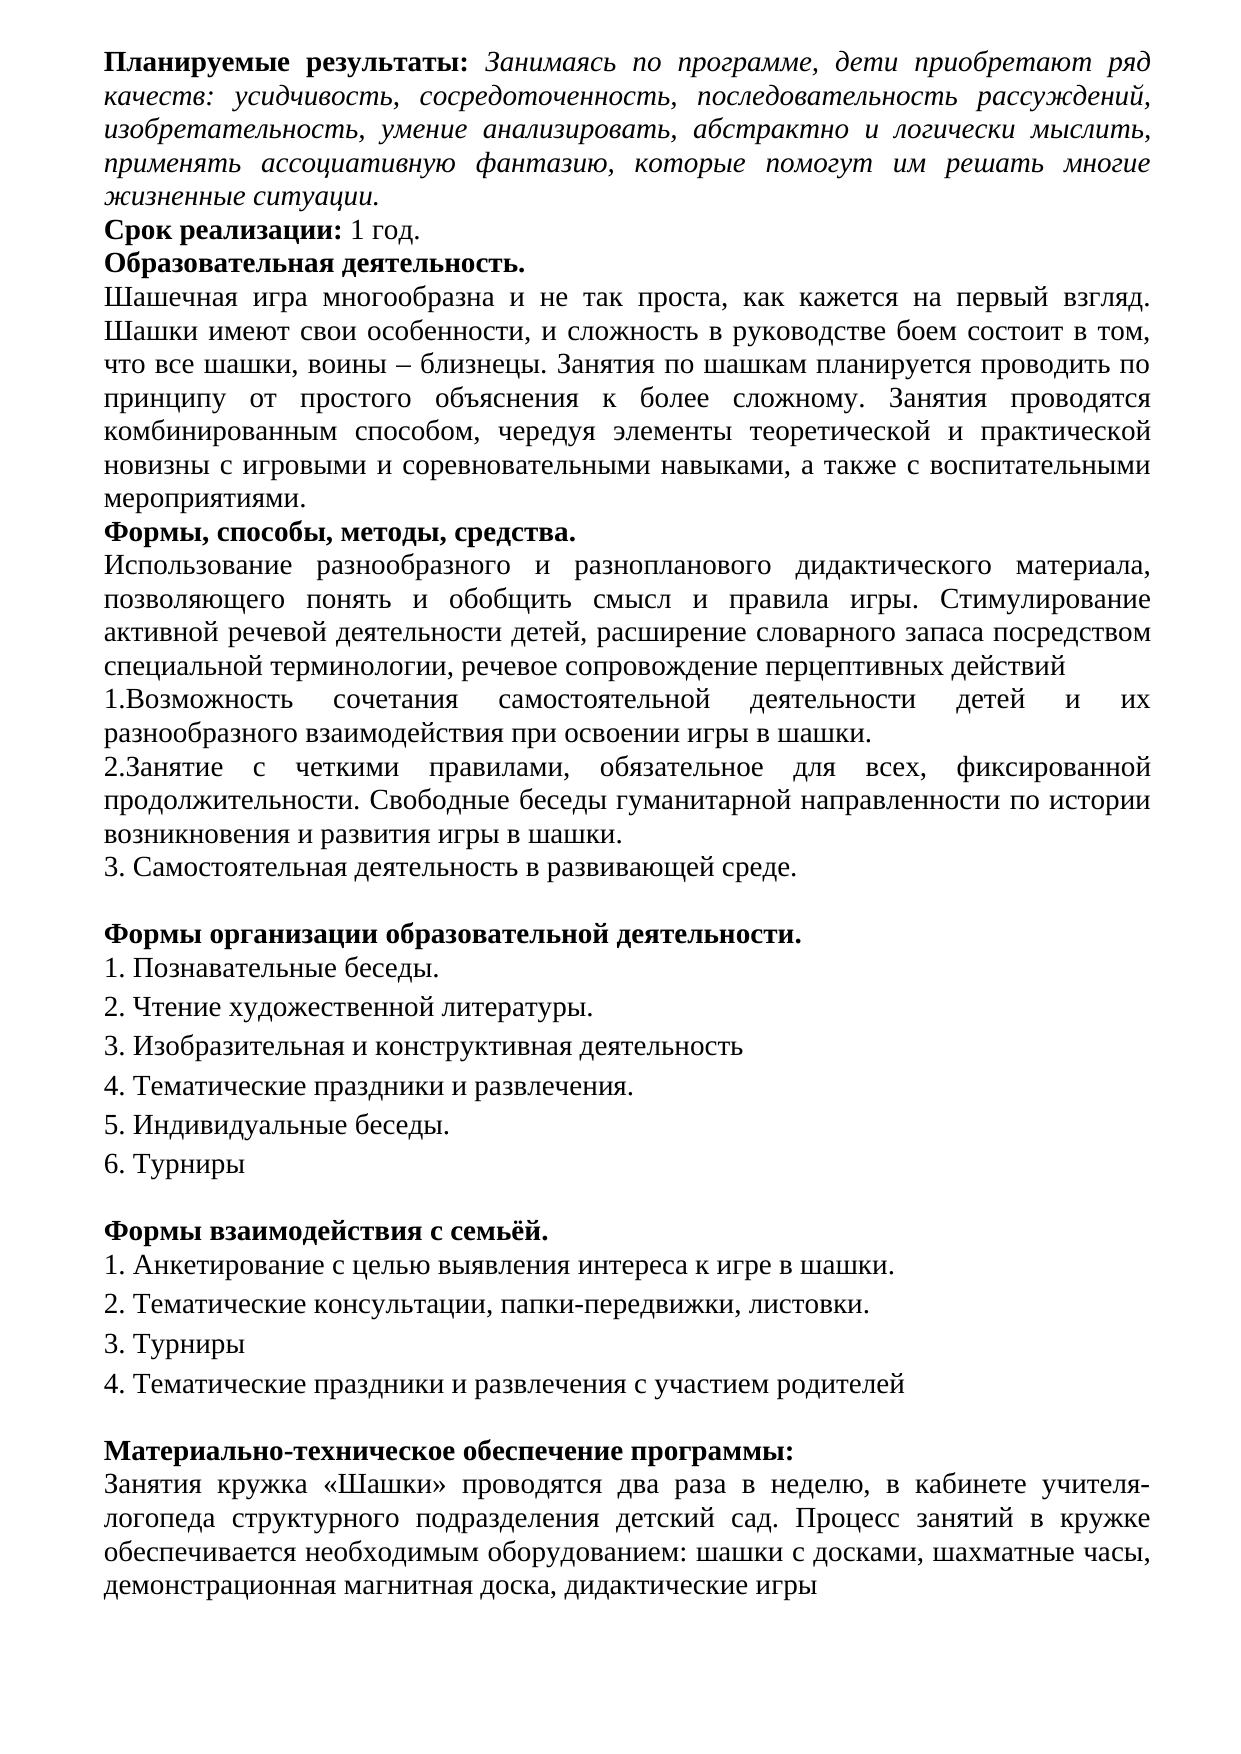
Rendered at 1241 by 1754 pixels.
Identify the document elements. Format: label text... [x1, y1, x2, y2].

text Использование разнообразного и разнопланового дидактического материала, позволяющего понять и обобщить смысл и правила игры. Стимулирование активной речевой деятельности детей, расширение словарного запаса посредством специальной терминологии, речевое сопровождение перцептивных действий [103, 547, 1152, 682]
text Формы взаимодействия с семьёй. [103, 1213, 1152, 1247]
text 4. Тематические праздники и развлечения с участием родителей [103, 1366, 1152, 1399]
text 2.Занятие с четкими правилами, обязательное для всех, фиксированной продолжительности. Свободные беседы гуманитарной направленности по истории возникновения и развития игры в шашки. [103, 749, 1152, 849]
text 3. Изобразительная и конструктивная деятельность [103, 1028, 1152, 1062]
text 1. Познавательные беседы. [103, 950, 1152, 983]
text Срок реализации: 1 год. [103, 212, 1152, 246]
text Формы, способы, методы, средства. [103, 514, 1152, 547]
text Планируемые результаты: Занимаясь по программе, дети приобретают ряд качеств: усидчивость, сосредоточенность, последовательность рассуждений, изобретательность, умение анализировать, абстрактно и логически мыслить, применять ассоциативную фантазию, которые помогут им решать многие жизненные ситуации. [103, 44, 1152, 212]
text 4. Тематические праздники и развлечения. [103, 1068, 1152, 1101]
text 3. Самостоятельная деятельность в развивающей среде. [103, 849, 1152, 883]
text 2. Тематические консультации, папки-передвижки, листовки. [103, 1287, 1152, 1320]
text 2. Чтение художественной литературы. [103, 989, 1152, 1023]
text 5. Индивидуальные беседы. [103, 1107, 1152, 1141]
text Формы организации образовательной деятельности. [103, 916, 1152, 950]
text 3. Турниры [103, 1326, 1152, 1360]
text Занятия кружка «Шашки» проводятся два раза в неделю, в кабинете учителя-логопеда структурного подразделения детский сад. Процесс занятий в кружке обеспечивается необходимым оборудованием: шашки с досками, шахматные часы, демонстрационная магнитная доска, дидактические игры [103, 1467, 1152, 1601]
text Материально-техническое обеспечение программы: [103, 1433, 1152, 1467]
text 1. Анкетирование с целью выявления интереса к игре в шашки. [103, 1247, 1152, 1281]
text Образовательная деятельность. [103, 246, 1152, 279]
text 6. Турниры [103, 1146, 1152, 1180]
text 1.Возможность сочетания самостоятельной деятельности детей и их разнообразного взаимодействия при освоении игры в шашки. [103, 682, 1152, 749]
text Шашечная игра многообразна и не так проста, как кажется на первый взгляд. Шашки имеют свои особенности, и сложность в руководстве боем состоит в том, что все шашки, воины – близнецы. Занятия по шашкам планируется проводить по принципу от простого объяснения к более сложному. Занятия проводятся комбинированным способом, чередуя элементы теоретической и практической новизны с игровыми и соревновательными навыками, а также с воспитательными мероприятиями. [103, 279, 1152, 514]
